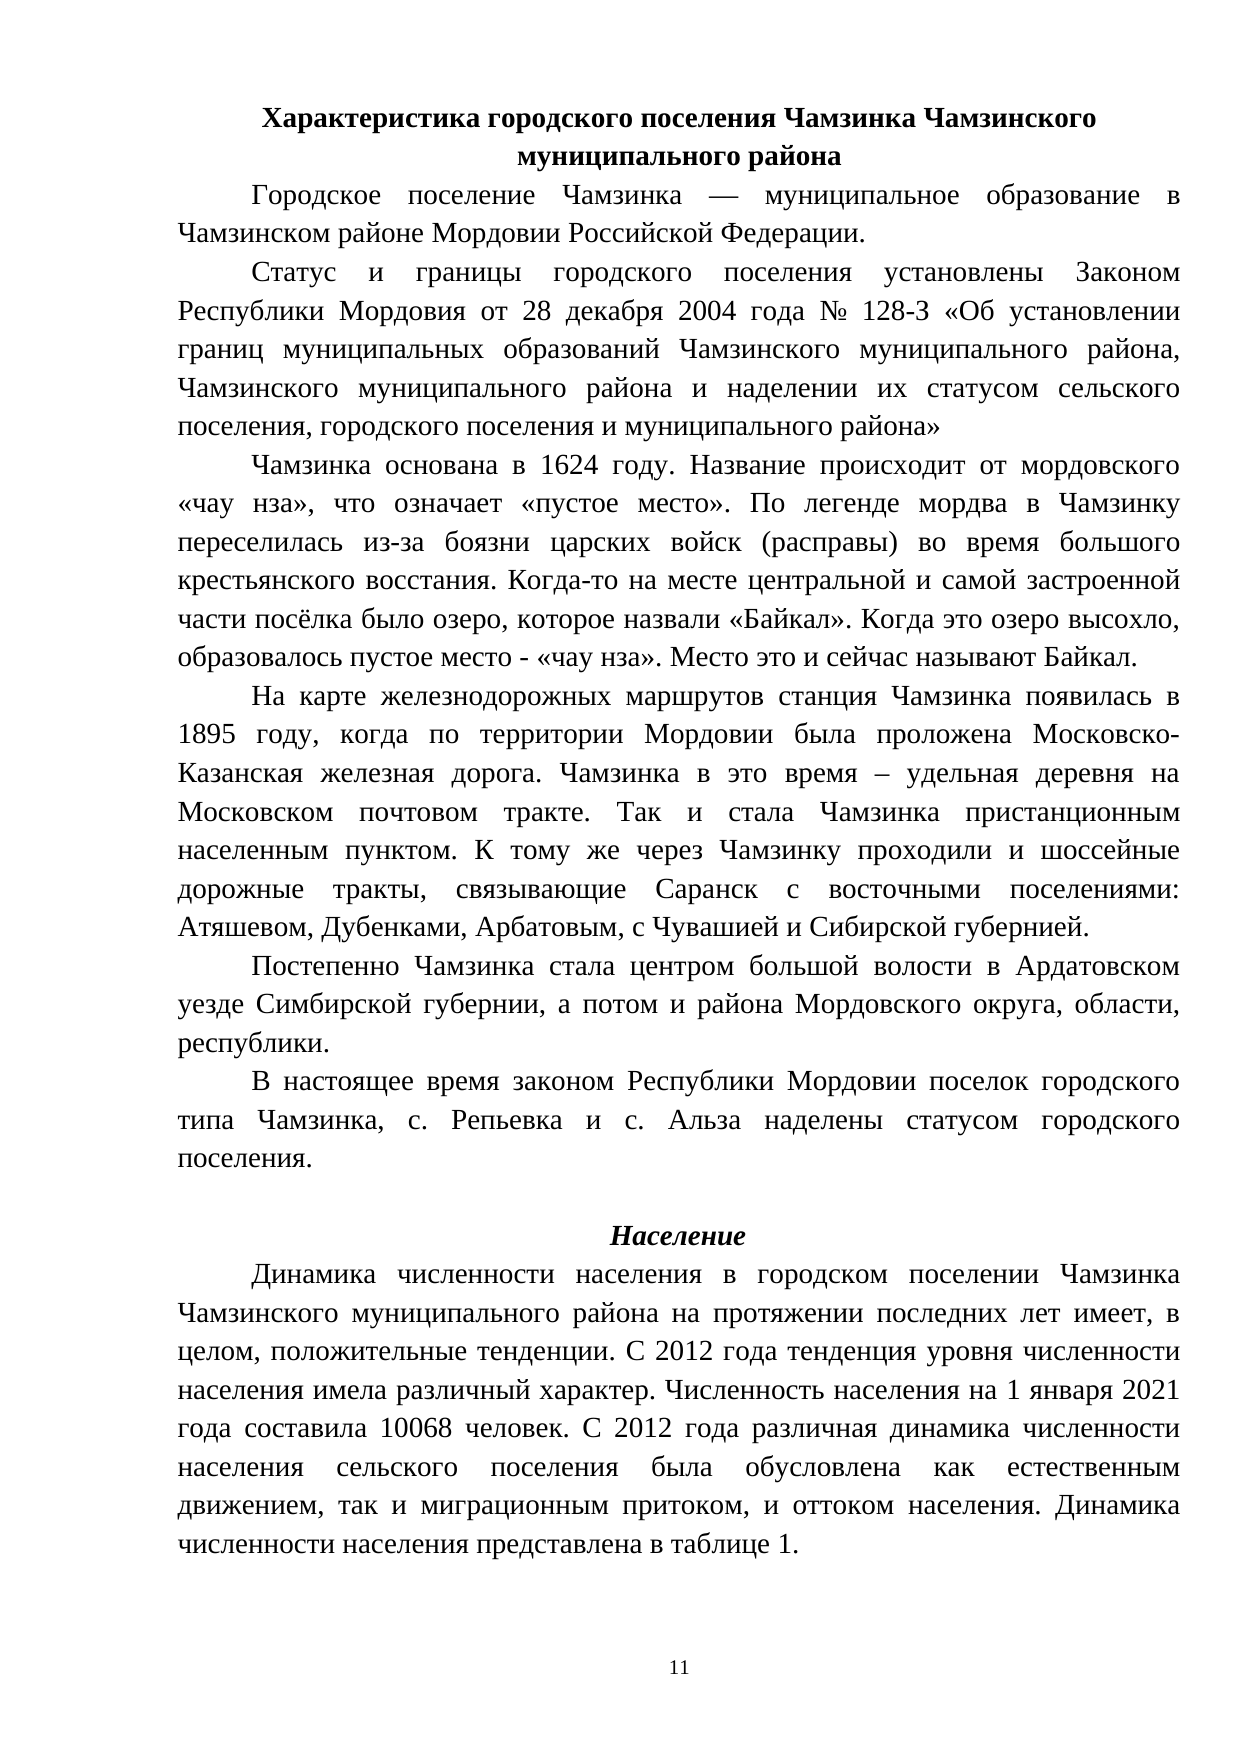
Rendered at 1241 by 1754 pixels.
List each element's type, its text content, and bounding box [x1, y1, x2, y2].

list Динамика численности населения в городском поселении Чамзинка Чамзинского муниципального района на протяжении последних лет имеет, в целом, положительные тенденции. С 2012 года тенденция уровня численности населения имела различный характер. Численность населения на 1 января 2021 года составила 10068 человек. С 2012 года различная динамика численности населения сельского поселения была обусловлена как естественным движением, так и миграционным притоком, и оттоком населения. Динамика численности населения представлена в таблице 1. [177, 1256, 1181, 1559]
text Постепенно Чамзинка стала центром большой волости в Ардатовском уезде Симбирской губернии, а потом и района Мордовского округа, области, республики. [177, 948, 1181, 1058]
text Чамзинка основана в 1624 году. Название происходит от мордовского «чау нза», что означает «пустое место». По легенде мордва в Чамзинку переселилась из-за боязни царских войск (расправы) во время большого крестьянского восстания. Когда-то на месте центральной и самой застроенной части посёлка было озеро, которое назвали «Байкал». Когда это озеро высохло, образовалось пустое место - «чау нза». Место это и сейчас называют Байкал. [177, 447, 1181, 673]
text Население [177, 1218, 1181, 1251]
text В настоящее время законом Республики Мордовии поселок городского типа Чамзинка, с. Репьевка и с. Альза наделены статусом городского поселения. [177, 1063, 1181, 1174]
text Статус и границы городского поселения установлены Законом Республики Мордовия от 28 декабря 2004 года № 128-З «Об установлении границ муниципальных образований Чамзинского муниципального района, Чамзинского муниципального района и наделении их статусом сельского поселения, городского поселения и муниципального района» [177, 254, 1181, 442]
text Характеристика городского поселения Чамзинка Чамзинского муниципального района [177, 100, 1181, 172]
text Городское поселение Чамзинка — муниципальное образование в Чамзинском районе Мордовии Российской Федерации. [177, 177, 1181, 249]
text На карте железнодорожных маршрутов станция Чамзинка появилась в 1895 году, когда по территории Мордовии была проложена Московско-Казанская железная дорога. Чамзинка в это время – удельная деревня на Московском почтовом тракте. Так и стала Чамзинка пристанционным населенным пунктом. К тому же через Чамзинку проходили и шоссейные дорожные тракты, связывающие Саранск с восточными поселениями: Атяшевом, Дубенками, Арбатовым, с Чувашией и Сибирской губернией. [177, 678, 1181, 943]
